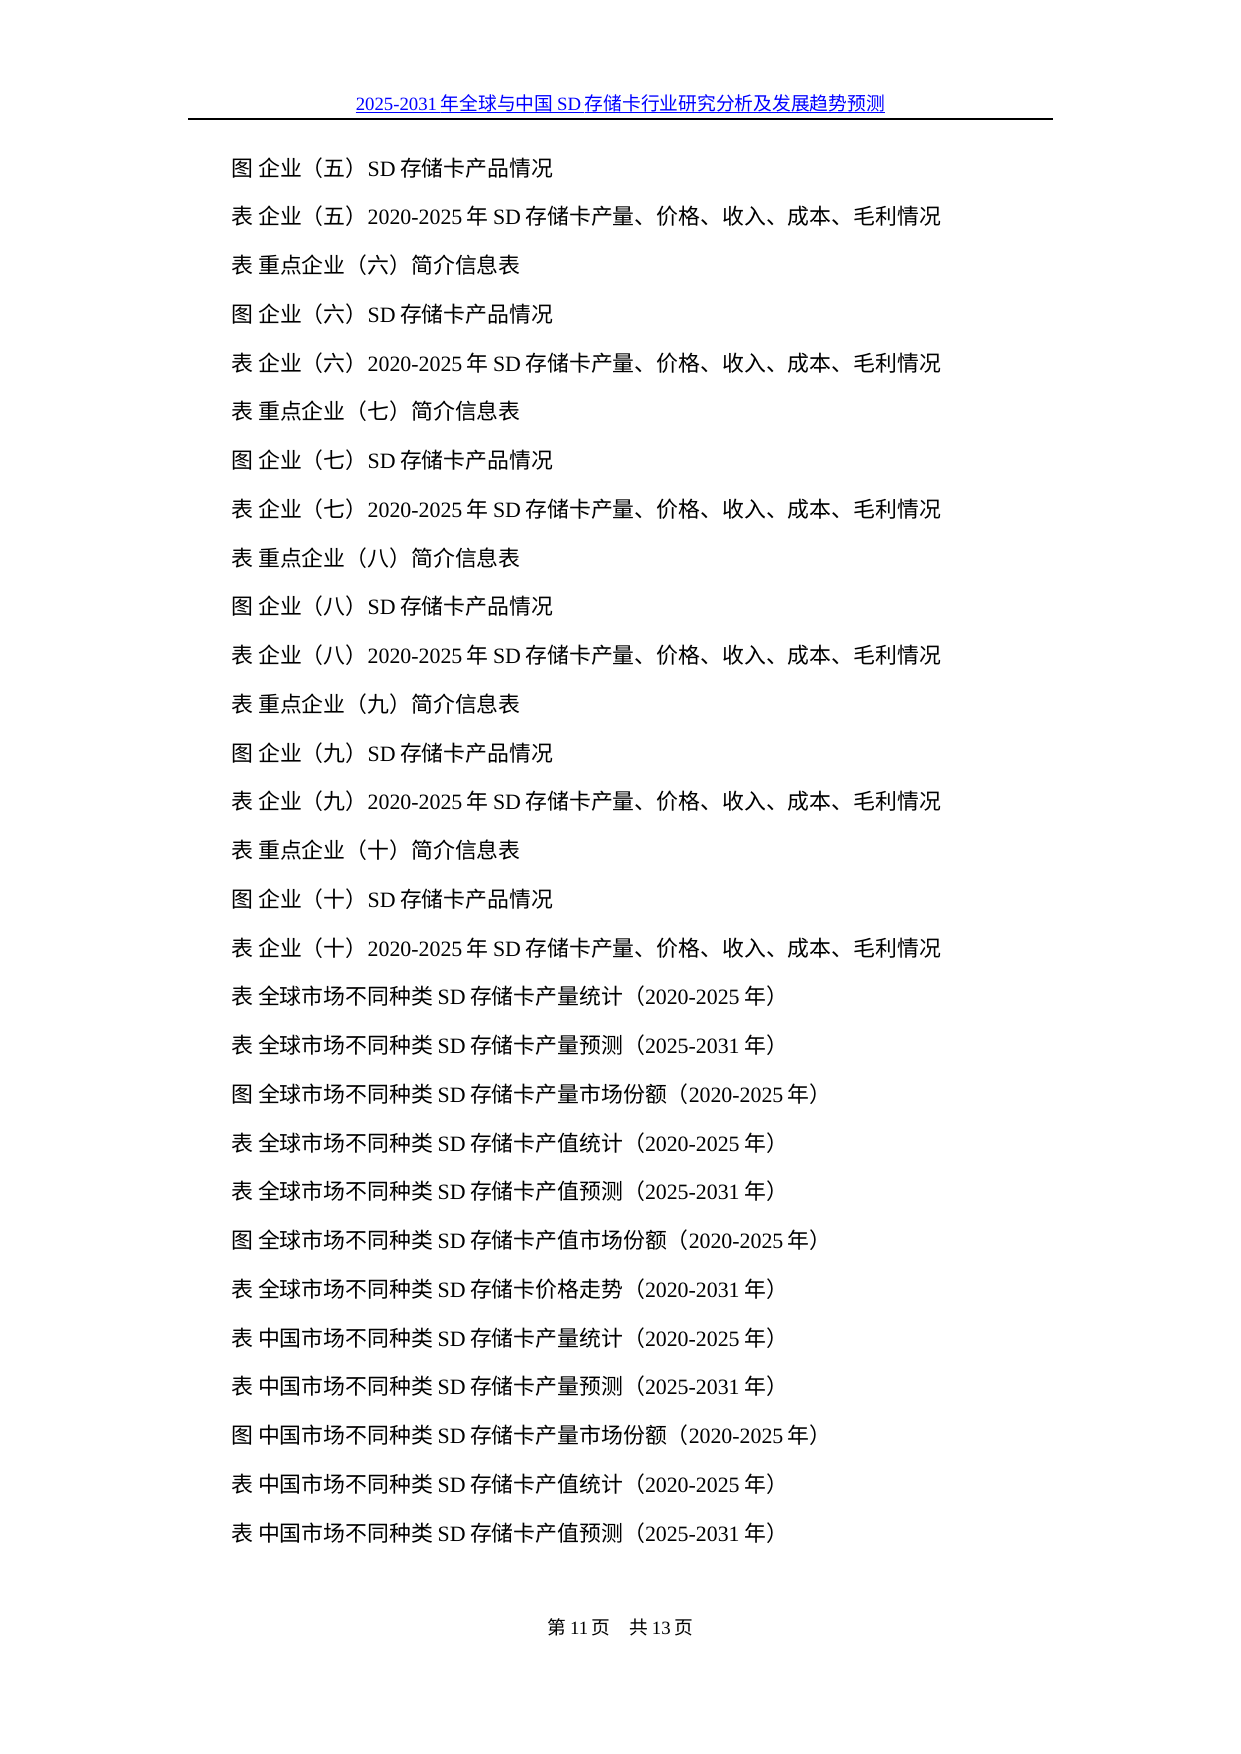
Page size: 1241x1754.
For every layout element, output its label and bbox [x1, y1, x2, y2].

text [187, 150, 1053, 1548]
